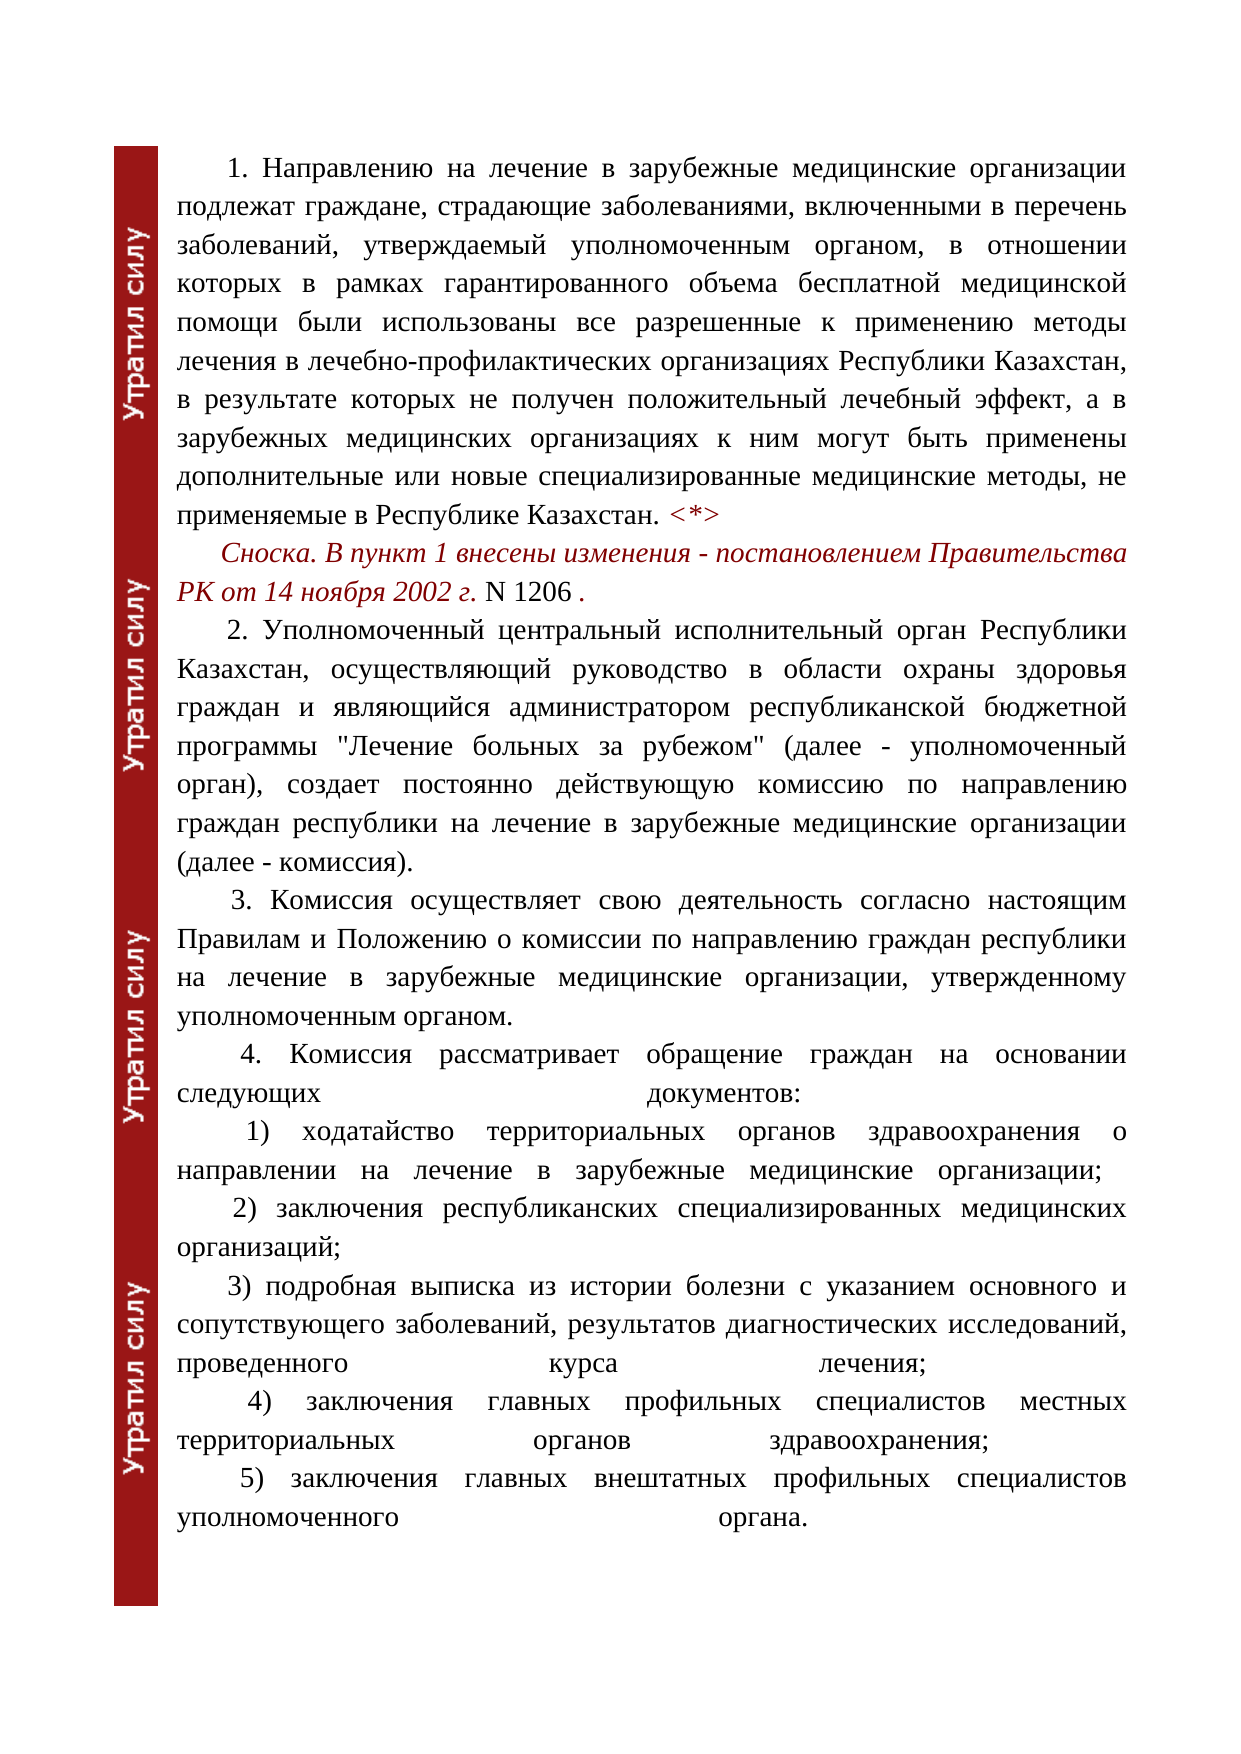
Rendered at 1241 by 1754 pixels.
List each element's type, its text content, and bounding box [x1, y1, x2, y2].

picture [114, 1031, 158, 1036]
picture [114, 530, 158, 535]
picture [114, 146, 158, 150]
text 1. Направлению на лечение в зарубежные медицинские организации подлежат граждане, страдающие заболеваниями, включенными в перечень заболеваний, утверждаемый уполномоченным органом, в отношении которых в рамках гарантированного объема бесплатной медицинской помощи были использованы все разрешенные к применению методы лечения в лечебно-профилактических организациях Республики Казахстан, в результате которых не получен положительный лечебный эффект, а в зарубежных медицинских организациях к ним могут быть применены дополнительные или новые специализированные медицинские методы, не применяемые в Республике Казахстан. <*> [112, 150, 1128, 530]
text 2. Уполномоченный центральный исполнительный орган Республики Казахстан, осуществляющий руководство в области охраны здоровья граждан и являющийся администратором республиканской бюджетной программы "Лечение больных за рубежом" (далее - уполномоченный орган), создает постоянно действующую комиссию по направлению граждан республики на лечение в зарубежные медицинские организации (далее - комиссия). [112, 612, 1128, 877]
picture [114, 1532, 158, 1606]
text Сноска. В пункт 1 внесены изменения - постановлением Правительства РК от 14 ноября 2002 г. N 1206 . [112, 535, 1128, 607]
picture [114, 877, 158, 882]
text 3. Комиссия осуществляет свою деятельность согласно настоящим Правилам и Положению о комиссии по направлению граждан республики на лечение в зарубежные медицинские организации, утвержденному уполномоченным органом. [112, 882, 1128, 1031]
picture [114, 607, 158, 612]
